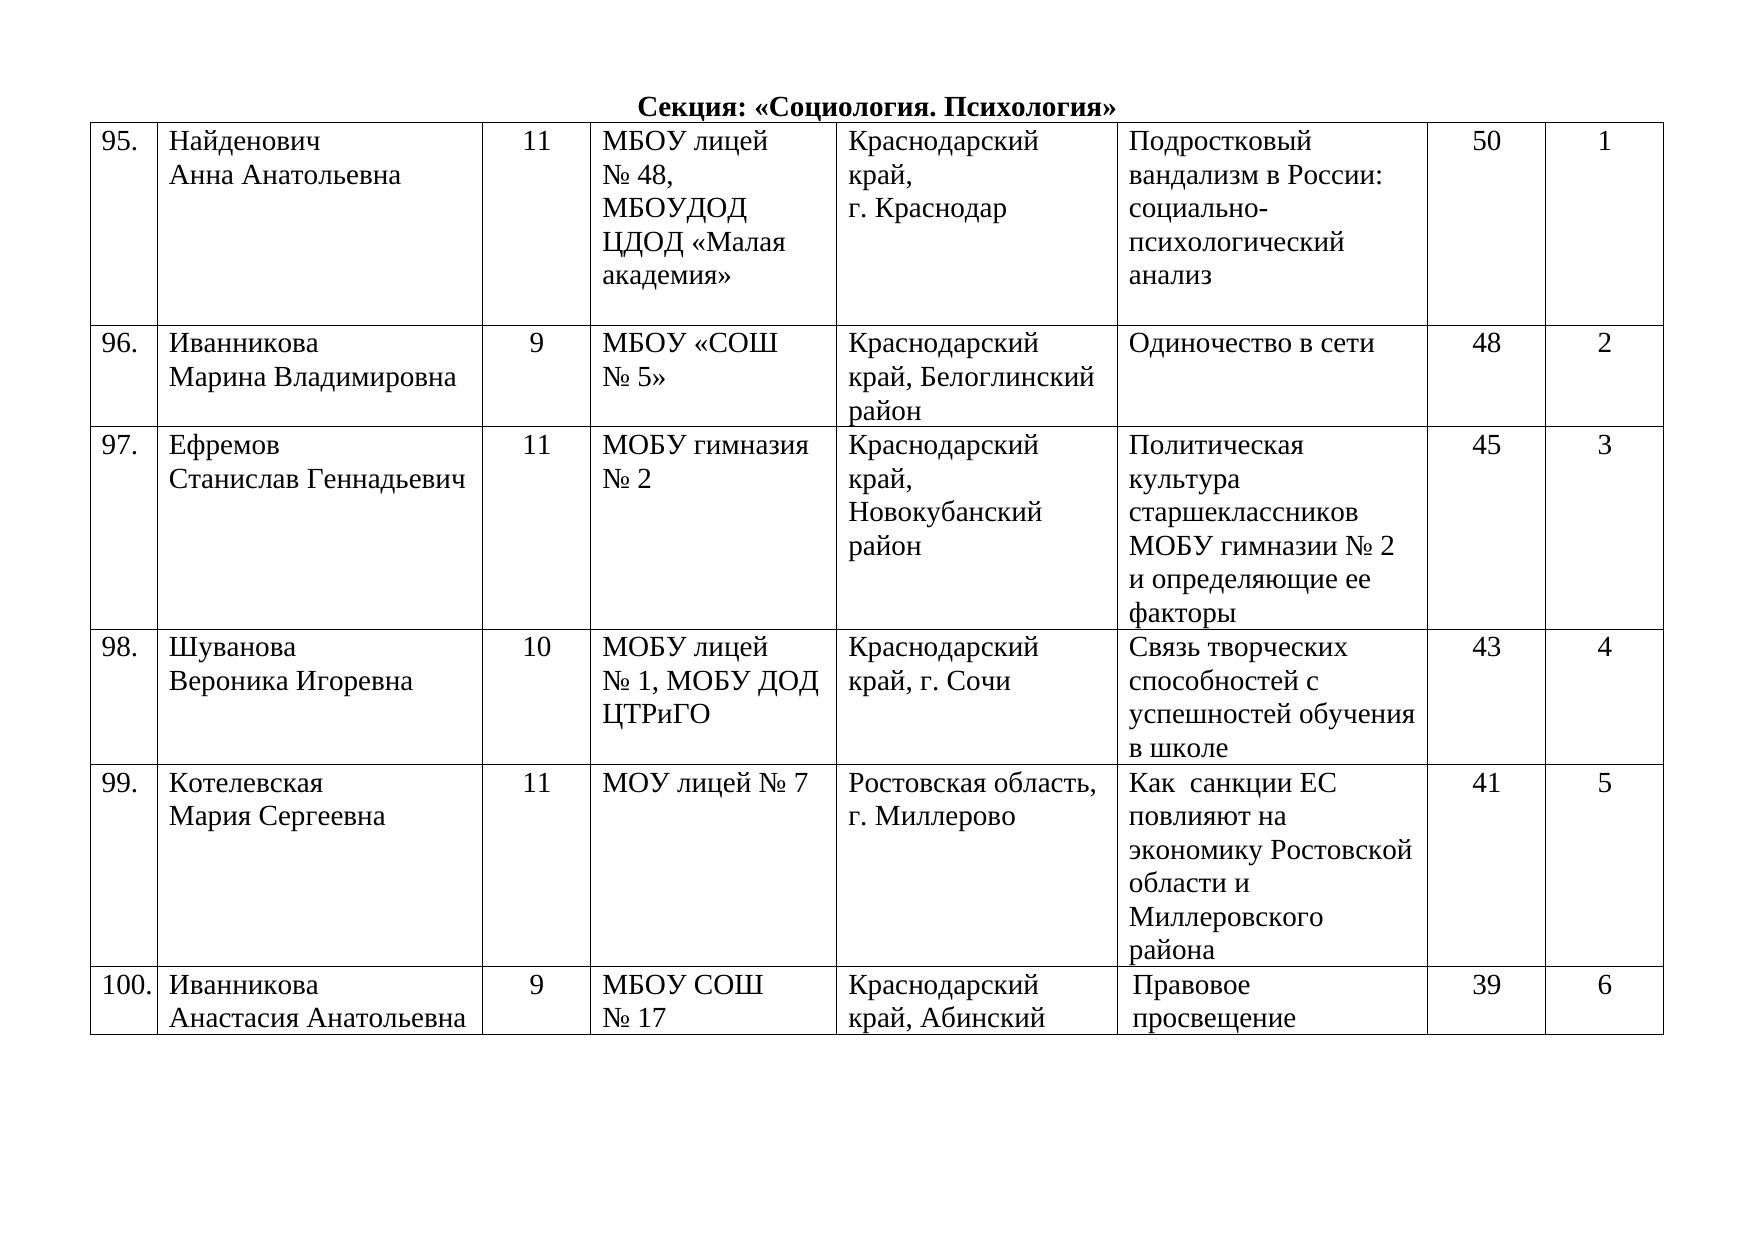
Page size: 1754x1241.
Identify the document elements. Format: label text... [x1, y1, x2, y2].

table_cell [91, 630, 157, 764]
table_cell Ростовская область, г. Миллерово [837, 765, 1117, 966]
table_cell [158, 967, 482, 1034]
table_cell Одиночество в сети [1118, 326, 1427, 426]
table_cell МБОУ «СОШ № 5» [591, 326, 836, 426]
table_cell Шуванова Вероника Игоревна [158, 630, 482, 764]
table_cell 2 [1546, 326, 1663, 426]
table_cell 9 [483, 967, 590, 1034]
table_cell МОБУ гимназия № 2 [591, 427, 836, 628]
table_cell Краснодарский край, г. Сочи [837, 630, 1117, 764]
table_cell Котелевская Мария Сергеевна [158, 765, 482, 966]
table_cell МОУ лицей № 7 [591, 765, 836, 966]
table_cell Краснодарский край, Белоглинский район [837, 326, 1117, 426]
table_cell 11 [483, 427, 590, 628]
table_header Найденович Анна Анатольевна [158, 123, 482, 324]
table_cell 43 [1428, 630, 1545, 764]
table_cell Как санкции ЕС повлияют на экономику Ростовской области и Миллеровского района [1118, 765, 1427, 966]
table_cell [91, 765, 157, 966]
table_cell 10 [483, 630, 590, 764]
table_header [91, 123, 157, 324]
table_cell МБОУ СОШ № 17 [591, 967, 836, 1034]
table_cell МОБУ лицей № 1, МОБУ ДОД ЦТРиГО [591, 630, 836, 764]
text Секция: «Социология. Психология» [118, 89, 1636, 122]
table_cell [837, 967, 1117, 1034]
table_cell 48 [1428, 326, 1545, 426]
table_header 1 [1546, 123, 1663, 324]
table_header 50 [1428, 123, 1545, 324]
table_header 11 [483, 123, 590, 324]
table_cell 5 [1546, 765, 1663, 966]
table_header МБОУ лицей № 48, МБОУДОД ЦДОД «Малая академия» [591, 123, 836, 324]
table_cell Политическая культура старшеклассников МОБУ гимназии № 2 и определяющие ее факторы [1118, 427, 1427, 628]
table_cell Ефремов Станислав Геннадьевич [158, 427, 482, 628]
table_cell Краснодарский край, Новокубанский район [837, 427, 1117, 628]
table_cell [1118, 967, 1427, 1034]
table_cell [91, 326, 157, 426]
table_cell [91, 427, 157, 628]
table_cell 11 [483, 765, 590, 966]
table_cell 41 [1428, 765, 1545, 966]
table_cell 3 [1546, 427, 1663, 628]
table_cell 39 [1428, 967, 1545, 1034]
table_header Краснодарский край, г. Краснодар [837, 123, 1117, 324]
table_cell 9 [483, 326, 590, 426]
table_cell 45 [1428, 427, 1545, 628]
table_cell Иванникова Марина Владимировна [158, 326, 482, 426]
table_cell 4 [1546, 630, 1663, 764]
table_cell [91, 967, 157, 1034]
table_cell 6 [1546, 967, 1663, 1034]
table_cell Связь творческих способностей с успешностей обучения в школе [1118, 630, 1427, 764]
table_header Подростковый вандализм в России: социально-психологический анализ [1118, 123, 1427, 324]
